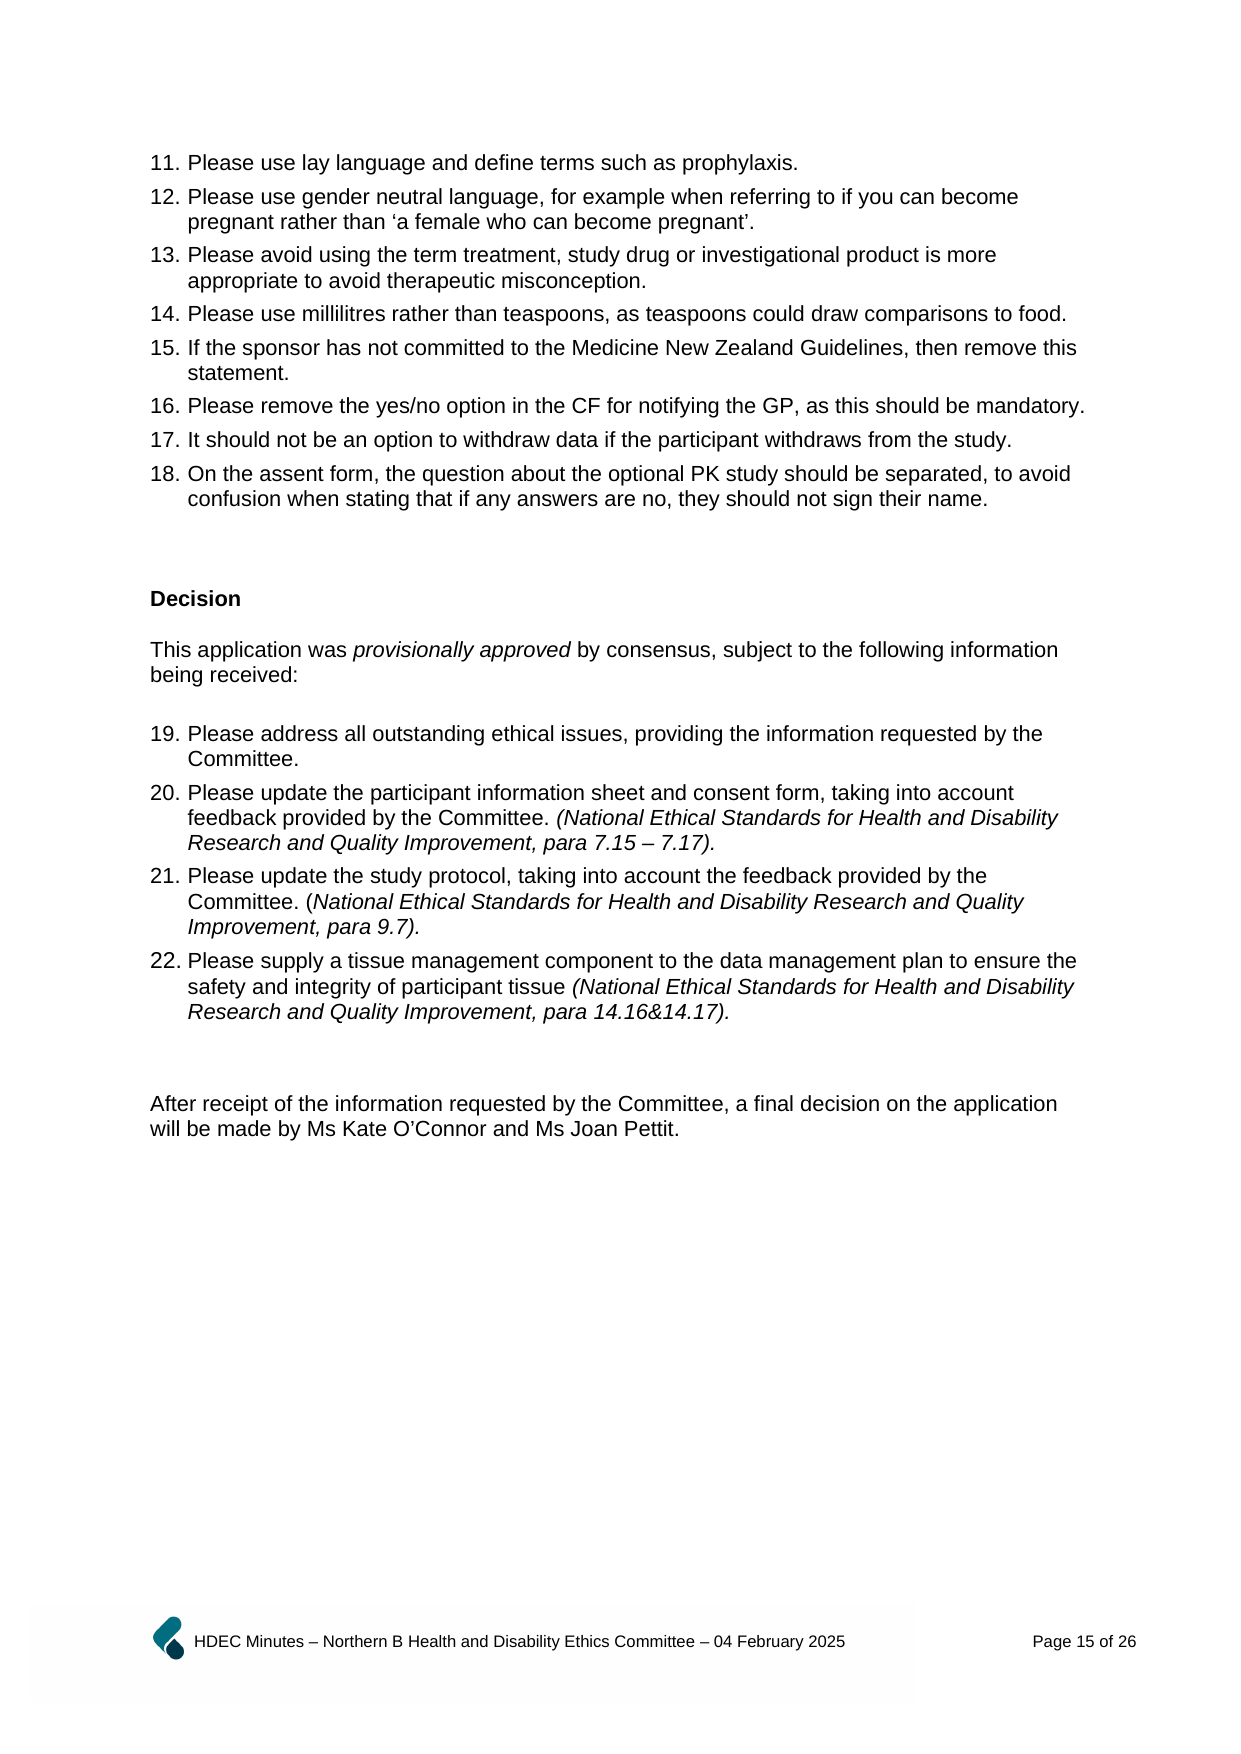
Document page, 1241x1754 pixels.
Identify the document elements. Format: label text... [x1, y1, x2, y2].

list Please supply a tissue management component to the data management plan to ensure the safety and integrity of participant tissue (National Ethical Standards for Health and Disability Research and Quality Improvement, para 14.16&14.17). [150, 947, 1090, 1024]
list Please avoid using the term treatment, study drug or investigational product is more appropriate to avoid therapeutic misconception. [150, 242, 1090, 293]
text After receipt of the information requested by the Committee, a final decision on the application will be made by Ms Kate O’Connor and Ms Joan Pettit. [150, 1091, 1090, 1142]
list It should not be an option to withdraw data if the participant withdraws from the study. [150, 427, 1090, 452]
list Please update the participant information sheet and consent form, taking into account feedback provided by the Committee. (National Ethical Standards for Health and Disability Research and Quality Improvement, para 7.15 – 7.17). [150, 779, 1090, 855]
list On the assent form, the question about the optional PK study should be separated, to avoid confusion when stating that if any answers are no, they should not sign their name. [150, 460, 1090, 511]
text Decision [150, 586, 1090, 611]
list Please update the study protocol, taking into account the feedback provided by the Committee. (National Ethical Standards for Health and Disability Research and Quality Improvement, para 9.7). [150, 863, 1090, 939]
list Please use lay language and define terms such as prophylaxis. [150, 150, 1090, 175]
picture [30, 1603, 915, 1702]
list Please remove the yes/no option in the CF for notifying the GP, as this should be mandatory. [150, 393, 1090, 418]
list Please use gender neutral language, for example when referring to if you can become pregnant rather than ‘a female who can become pregnant’. [150, 183, 1090, 234]
list Please use millilitres rather than teaspoons, as teaspoons could draw comparisons to food. [150, 301, 1090, 326]
text This application was provisionally approved by consensus, subject to the following information being received: [150, 637, 1090, 687]
list If the sponsor has not committed to the Medicine New Zealand Guidelines, then remove this statement. [150, 334, 1090, 385]
list Please address all outstanding ethical issues, providing the information requested by the Committee. [150, 721, 1090, 771]
